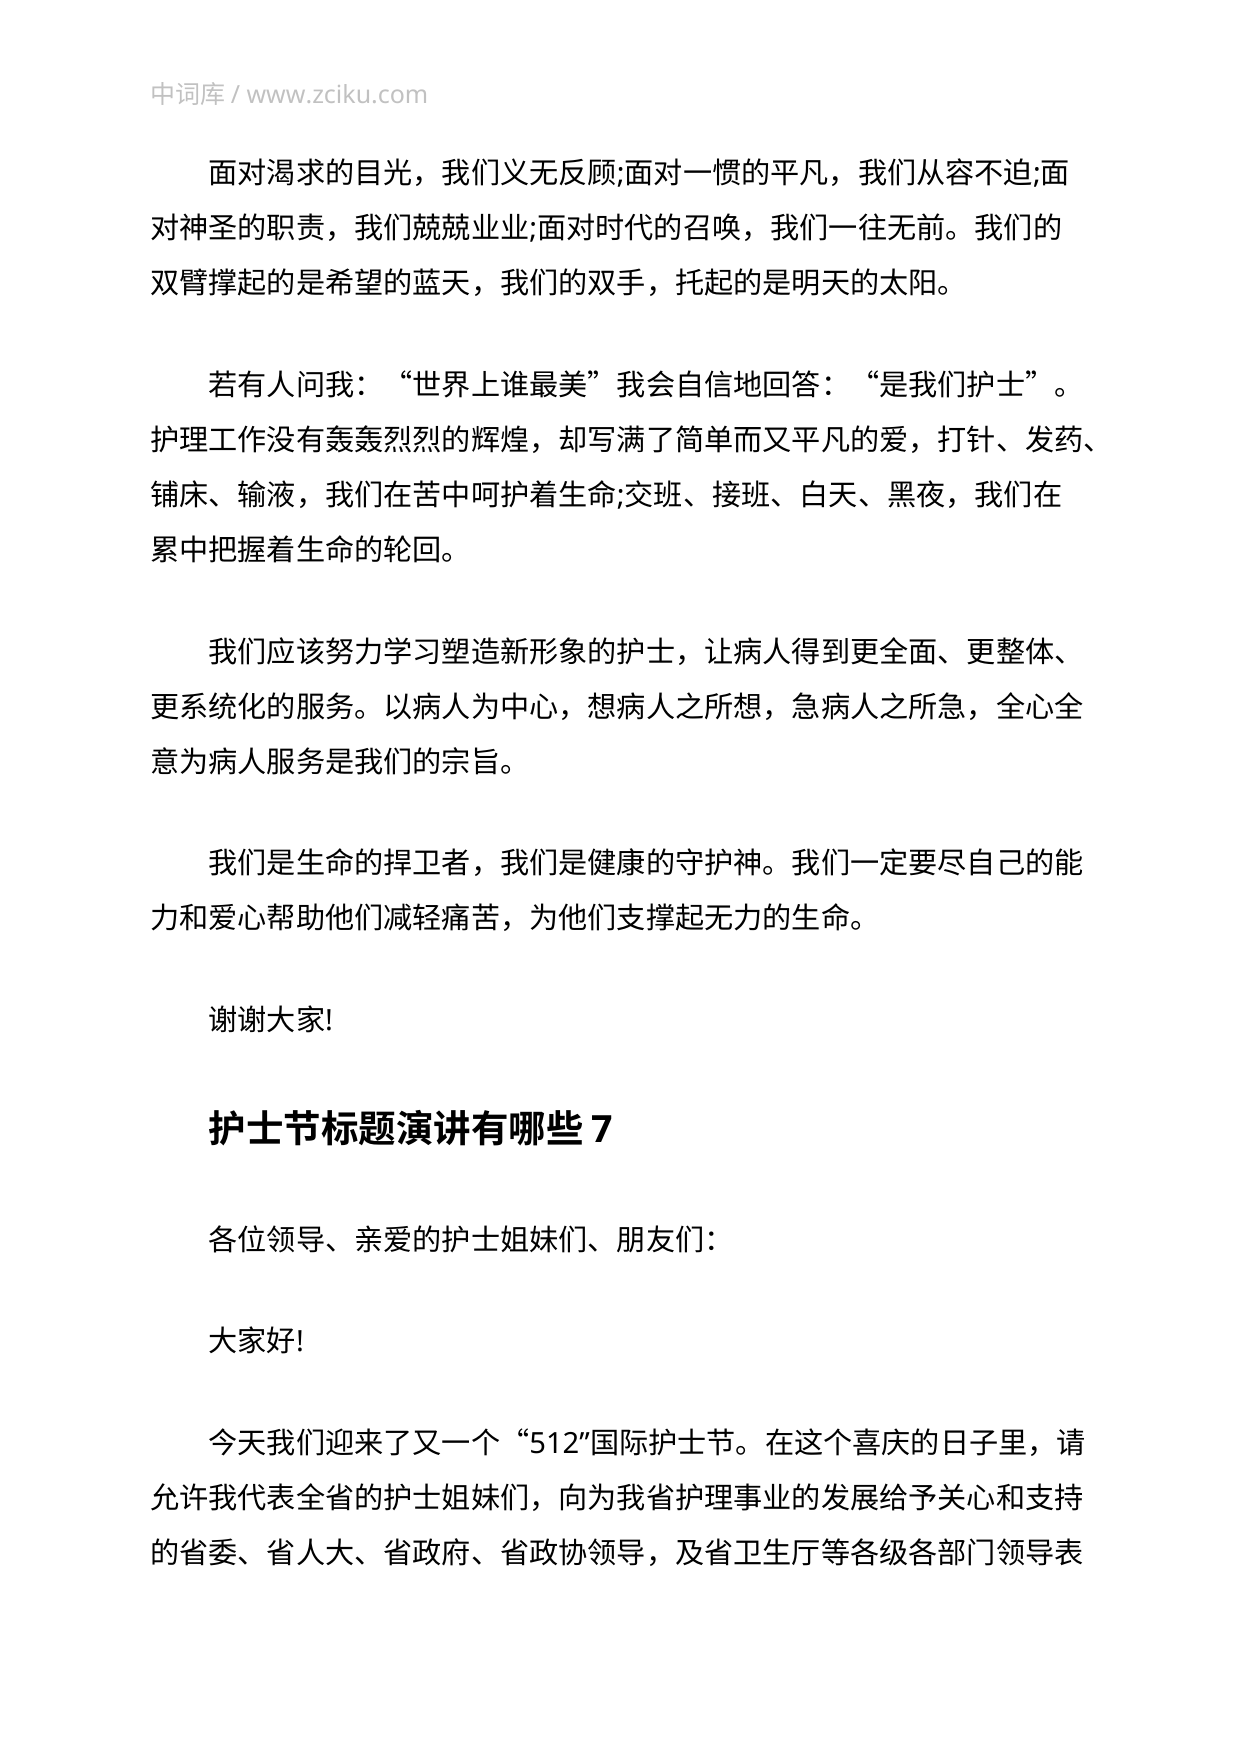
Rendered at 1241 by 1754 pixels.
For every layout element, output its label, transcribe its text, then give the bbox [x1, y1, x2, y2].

text 各位领导、亲爱的护士姐妹们、朋友们： [150, 1216, 1090, 1258]
text 大家好! [150, 1318, 1090, 1360]
text 谢谢大家! [150, 997, 1090, 1039]
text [150, 1420, 1090, 1572]
text 面对渴求的目光，我们义无反顾;面对一惯的平凡，我们从容不迫;面对神圣的职责，我们兢兢业业;面对时代的召唤，我们一往无前。我们的双臂撑起的是希望的蓝天，我们的双手，托起的是明天的太阳。 [150, 150, 1090, 302]
text 若有人问我：“世界上谁最美”我会自信地回答：“是我们护士”。护理工作没有轰轰烈烈的辉煌，却写满了简单而又平凡的爱，打针、发药、铺床、输液，我们在苦中呵护着生命;交班、接班、白天、黑夜，我们在累中把握着生命的轮回。 [150, 362, 1090, 569]
text 我们应该努力学习塑造新形象的护士，让病人得到更全面、更整体、更系统化的服务。以病人为中心，想病人之所想，急病人之所急，全心全意为病人服务是我们的宗旨。 [150, 628, 1090, 780]
text 我们是生命的捍卫者，我们是健康的守护神。我们一定要尽自己的能力和爱心帮助他们减轻痛苦，为他们支撑起无力的生命。 [150, 840, 1090, 937]
text 护士节标题演讲有哪些7 [150, 1098, 1090, 1153]
